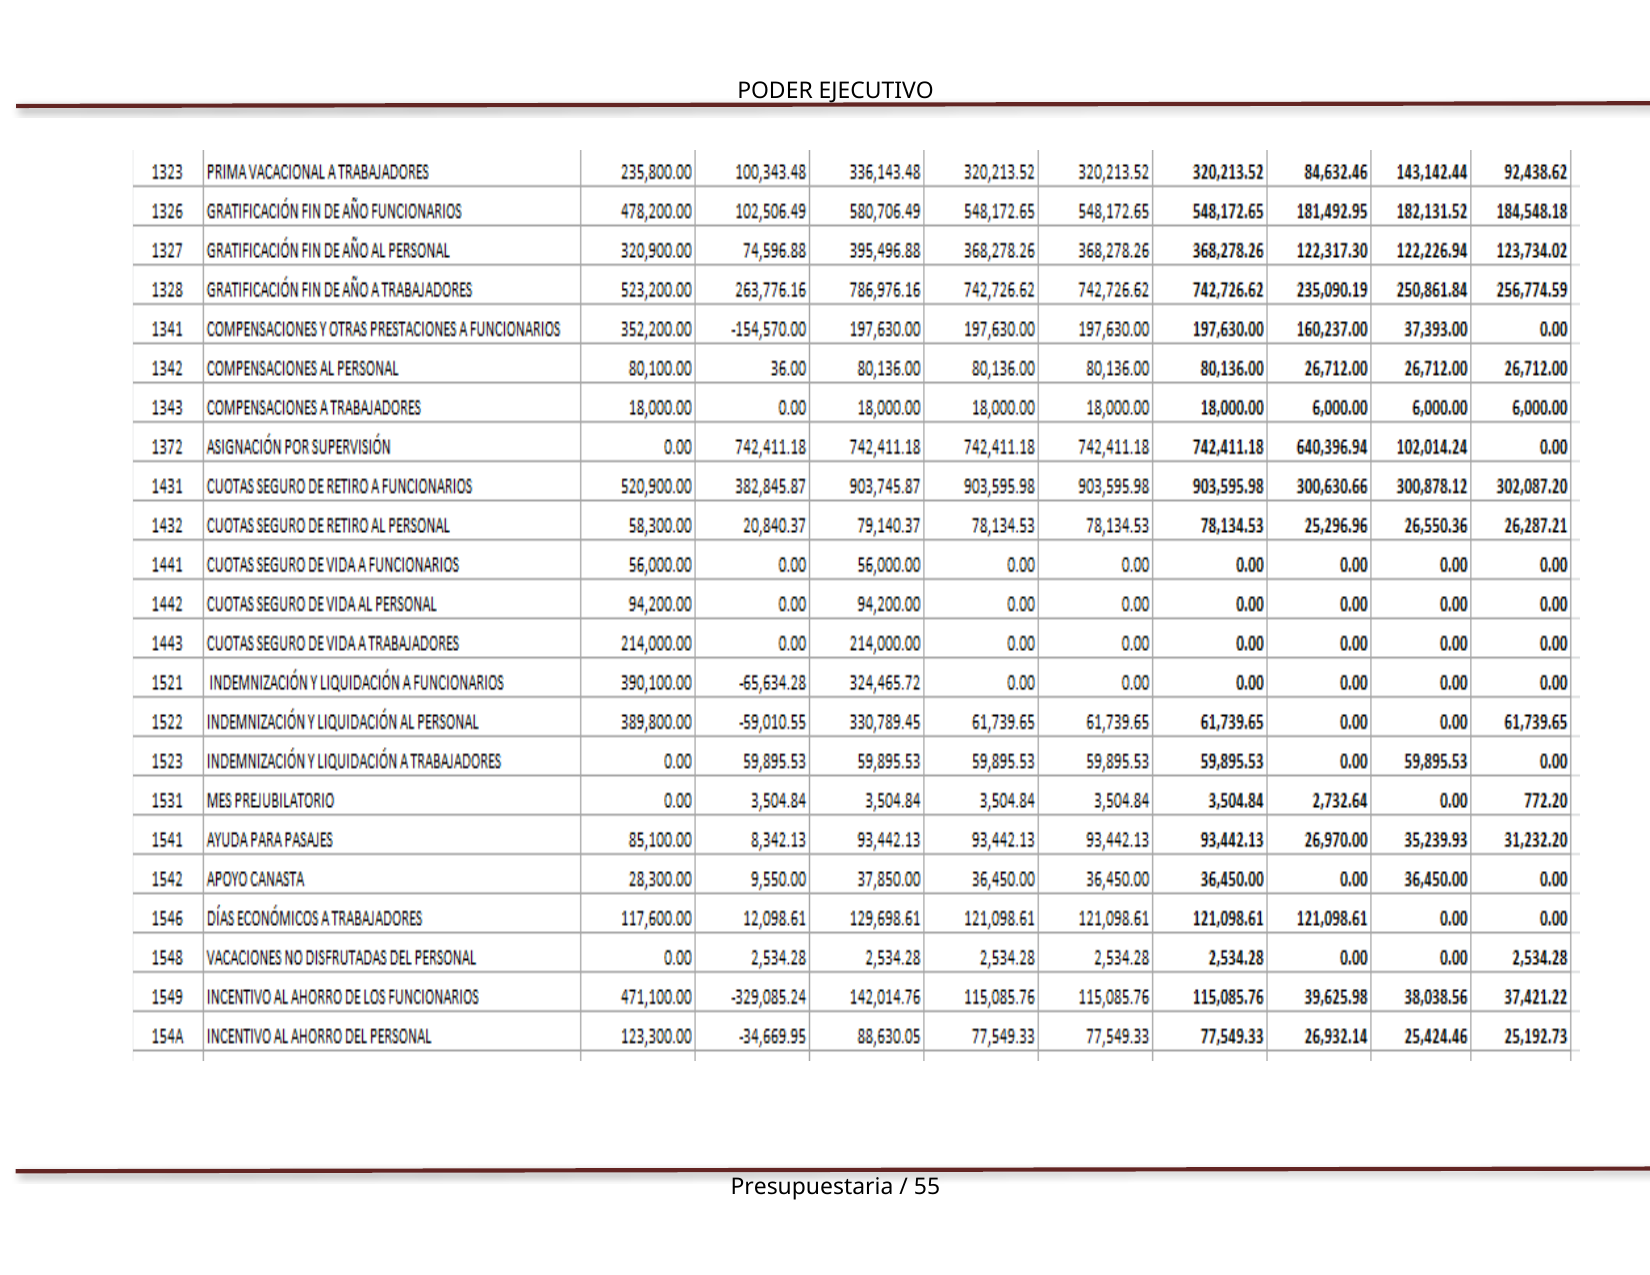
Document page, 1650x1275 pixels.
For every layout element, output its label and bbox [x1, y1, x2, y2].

picture [132, 150, 1580, 1061]
